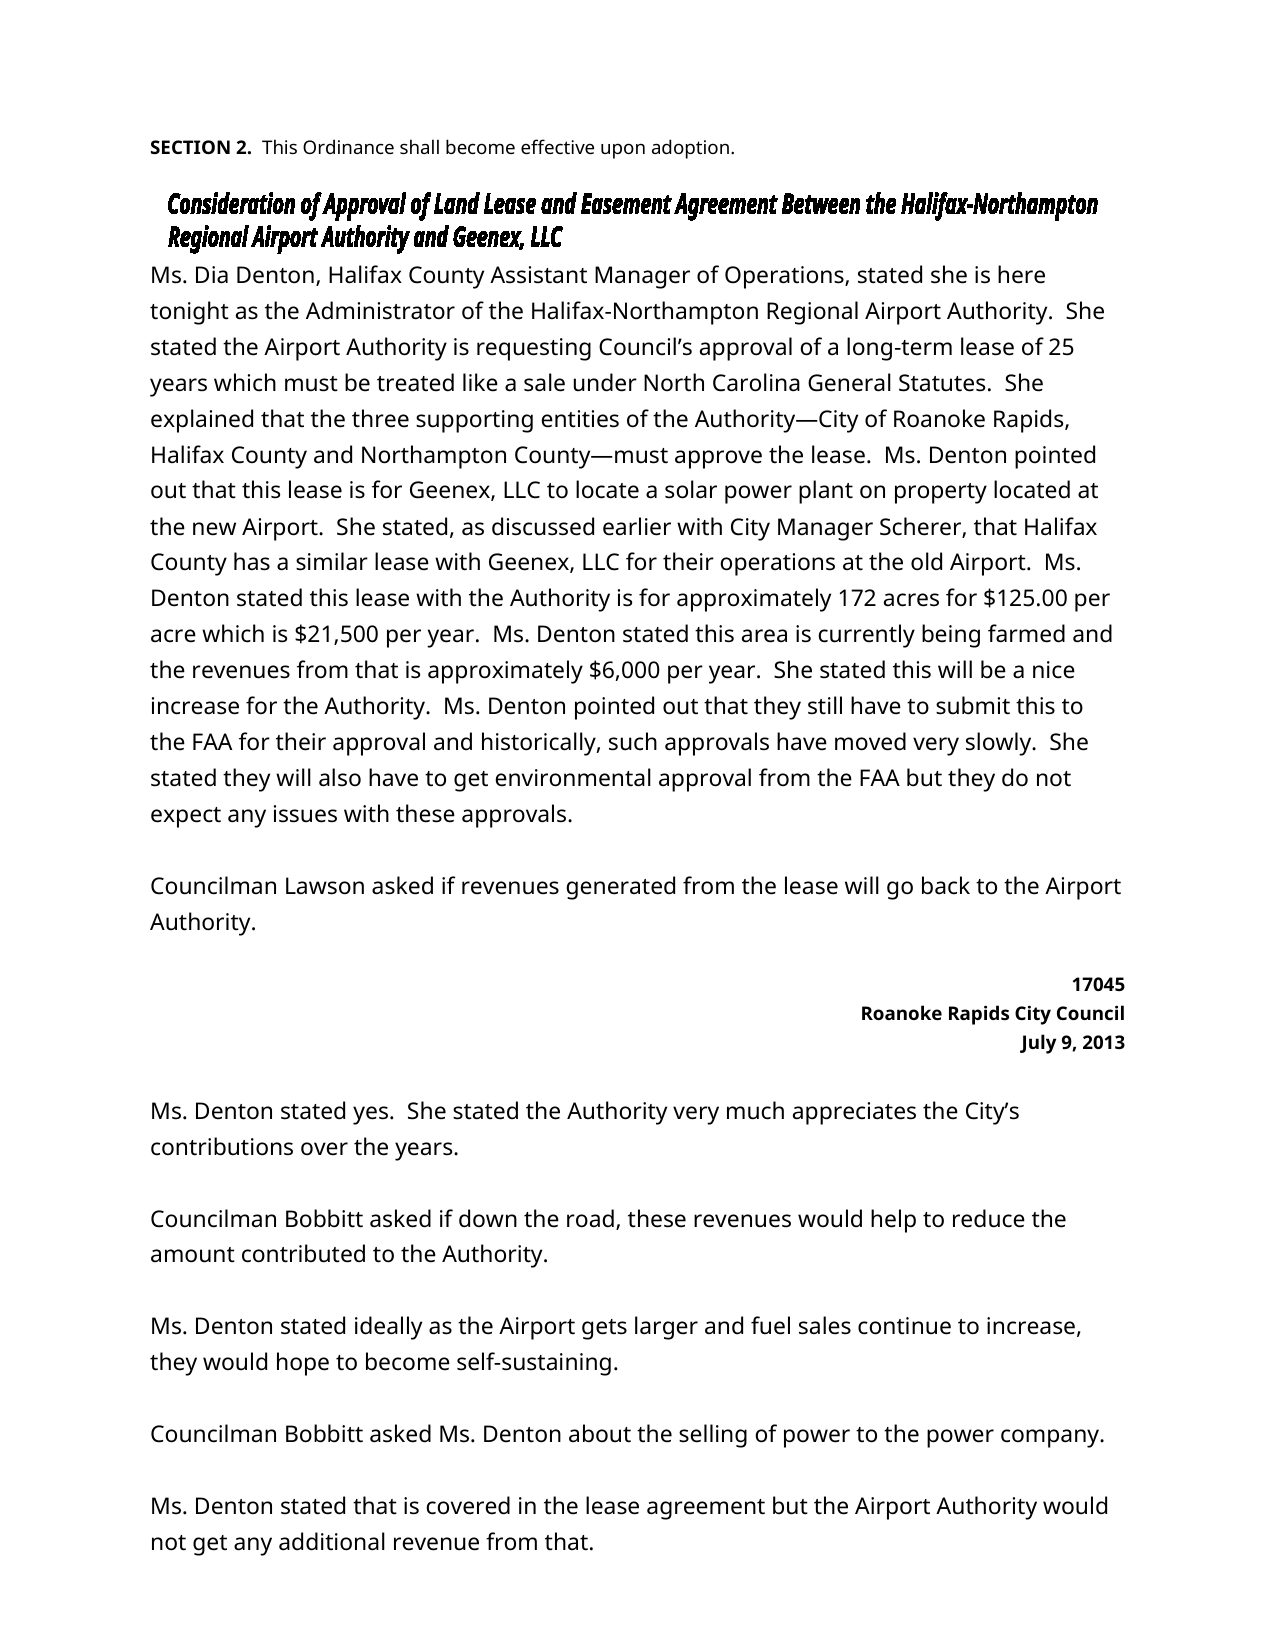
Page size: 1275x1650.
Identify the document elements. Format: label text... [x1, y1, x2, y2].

text Ms. Denton stated that is covered in the lease agreement but the Airport Authority would not get any additional revenue from that. [150, 1490, 1125, 1557]
text Ms. Dia Denton, Halifax County Assistant Manager of Operations, stated she is here tonight as the Administrator of the Halifax-Northampton Regional Airport Authority. She stated the Airport Authority is requesting Council’s approval of a long-term lease of 25 years which must be treated like a sale under North Carolina General Statutes. She explained that the three supporting entities of the Authority—City of Roanoke Rapids, Halifax County and Northampton County—must approve the lease. Ms. Denton pointed out that this lease is for Geenex, LLC to locate a solar power plant on property located at the new Airport. She stated, as discussed earlier with City Manager Scherer, that Halifax County has a similar lease with Geenex, LLC for their operations at the old Airport. Ms. Denton stated this lease with the Authority is for approximately 172 acres for $125.00 per acre which is $21,500 per year. Ms. Denton stated this area is currently being farmed and the revenues from that is approximately $6,000 per year. She stated this will be a nice increase for the Authority. Ms. Denton pointed out that they still have to submit this to the FAA for their approval and historically, such approvals have moved very slowly. She stated they will also have to get environmental approval from the FAA but they do not expect any issues with these approvals. [150, 259, 1125, 829]
text Ms. Denton stated yes. She stated the Authority very much appreciates the City’s contributions over the years. [150, 1095, 1125, 1162]
text Ms. Denton stated ideally as the Airport gets larger and fuel sales continue to increase, they would hope to become self-sustaining. [150, 1310, 1125, 1377]
text 17045 [150, 971, 1125, 996]
text July 9, 2013 [150, 1029, 1125, 1055]
text Councilman Bobbitt asked if down the road, these revenues would help to reduce the amount contributed to the Authority. [150, 1202, 1125, 1270]
list SECTION 2. This Ordinance shall become effective upon adoption. [150, 134, 1125, 160]
text Roanoke Rapids City Council [150, 1000, 1125, 1026]
text Councilman Bobbitt asked Ms. Denton about the selling of power to the power company. [150, 1418, 1125, 1449]
text Councilman Lawson asked if revenues generated from the lease will go back to the Airport Authority. [150, 870, 1125, 937]
